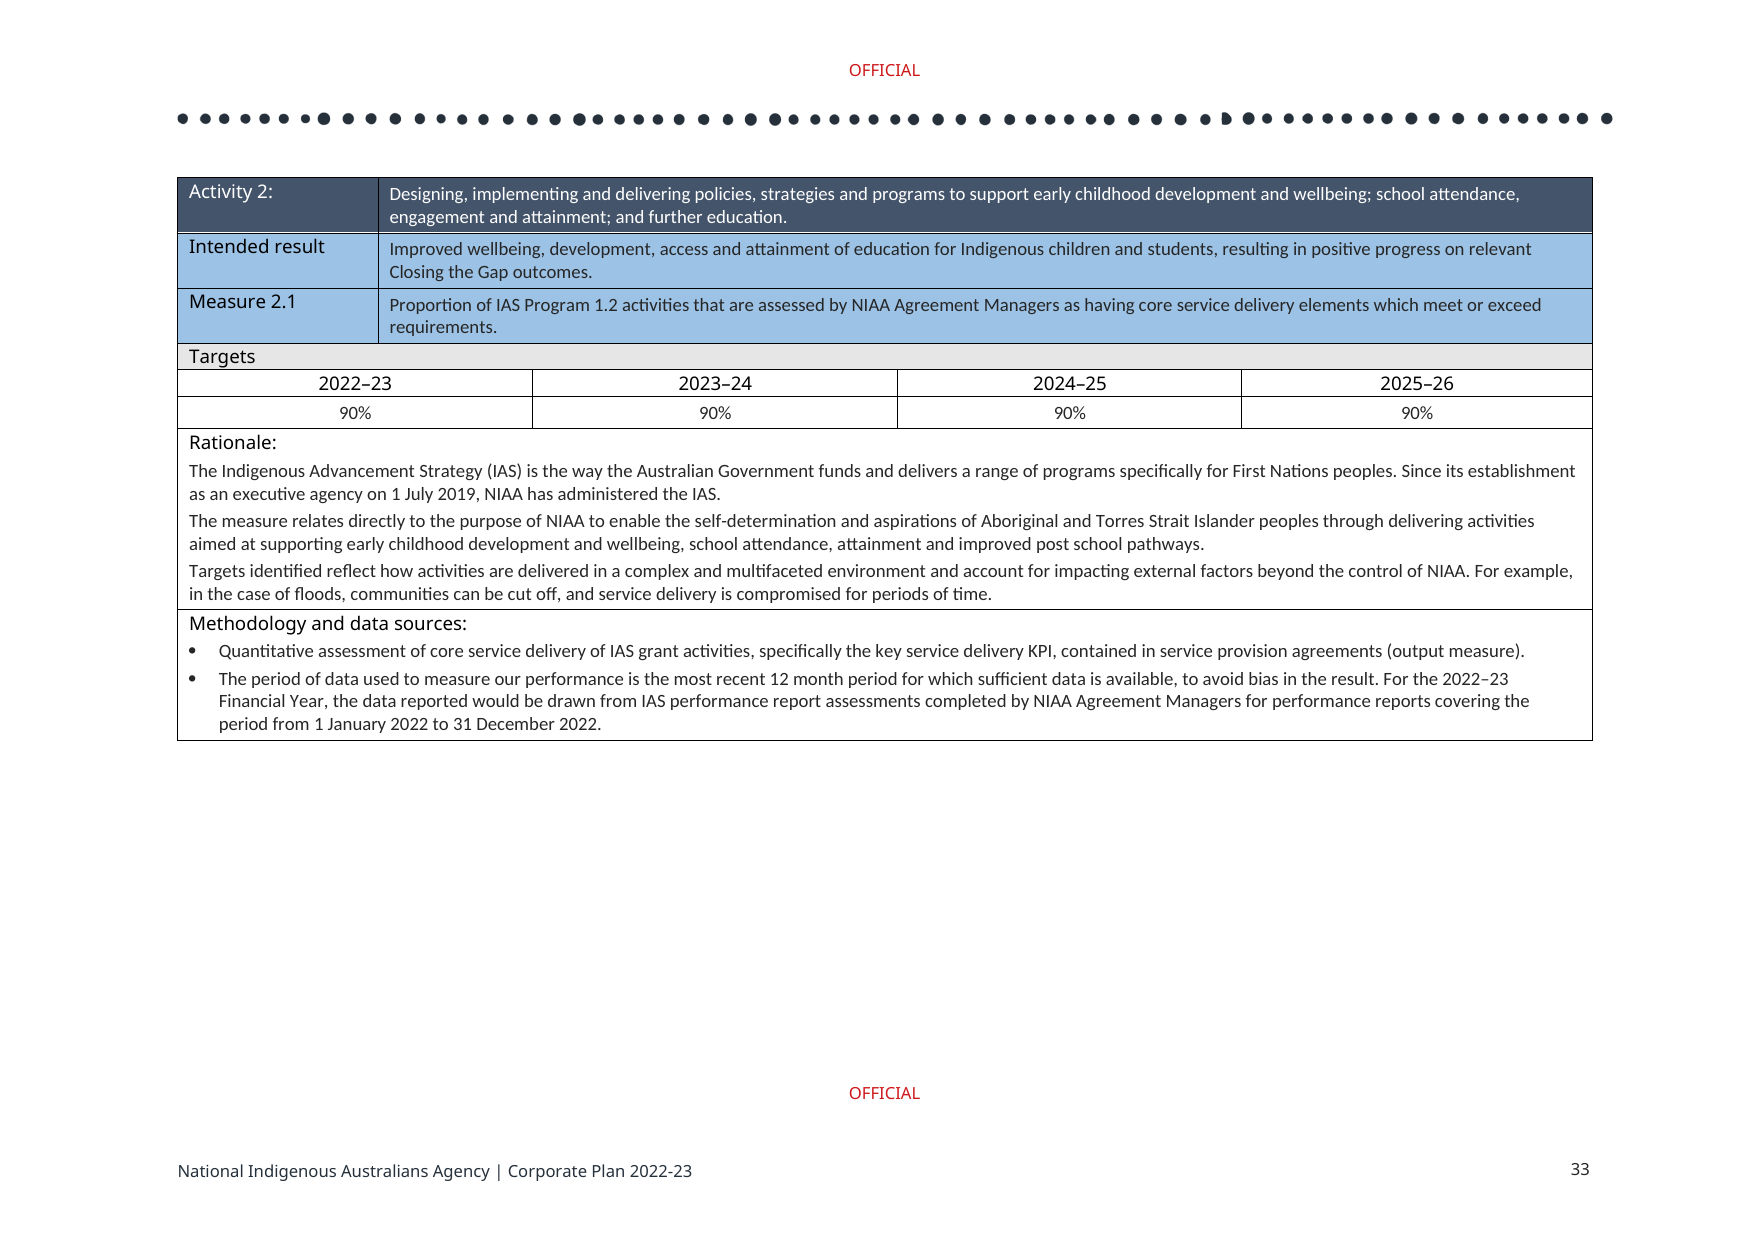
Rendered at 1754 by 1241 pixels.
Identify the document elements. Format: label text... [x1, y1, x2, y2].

table_cell 90% [178, 397, 532, 428]
table_header Activity 2: [178, 178, 378, 232]
table_cell Improved wellbeing, development, access and attainment of education for Indigenous children and students, resulting in positive progress on relevant Closing the Gap outcomes. [379, 234, 1592, 288]
table_cell 2023–24 [533, 370, 897, 396]
table_cell 2022–23 [178, 370, 532, 396]
table_cell 90% [898, 397, 1241, 428]
picture [177, 103, 1621, 134]
table_cell 2025–26 [1242, 370, 1592, 396]
table_cell 90% [1242, 397, 1592, 428]
table_cell Measure 2.1 [178, 289, 378, 343]
table_cell 2024–25 [898, 370, 1241, 396]
table_cell Intended result [178, 234, 378, 288]
table_cell Methodology and data sources: Quantitative assessment of core service delivery of IAS grant activities, specifically the key service delivery KPI, contained in service provision agreements (output measure). The period of data used to measure our performance is the most recent 12 month period for which sufficient data is available, to avoid bias in the result. For the 2022–23 Financial Year, the data reported would be drawn from IAS performance report assessments completed by NIAA Agreement Managers for performance reports covering the period from 1 January 2022 to 31 December 2022. [178, 610, 1592, 740]
table_cell Proportion of IAS Program 1.2 activities that are assessed by NIAA Agreement Managers as having core service delivery elements which meet or exceed requirements. [379, 289, 1592, 343]
table_cell Targets [178, 344, 1592, 369]
table_cell Rationale: The Indigenous Advancement Strategy (IAS) is the way the Australian Government funds and delivers a range of programs specifically for First Nations peoples. Since its establishment as an executive agency on 1 July 2019, NIAA has administered the IAS. The measure relates directly to the purpose of NIAA to enable the self-determination and aspirations of Aboriginal and Torres Strait Islander peoples through delivering activities aimed at supporting early childhood development and wellbeing, school attendance, attainment and improved post school pathways. Targets identified reflect how activities are delivered in a complex and multifaceted environment and account for impacting external factors beyond the control of NIAA. For example, in the case of floods, communities can be cut off, and service delivery is compromised for periods of time. [178, 429, 1592, 609]
table_header Designing, implementing and delivering policies, strategies and programs to support early childhood development and wellbeing; school attendance, engagement and attainment; and further education. [379, 178, 1592, 232]
table_cell 90% [533, 397, 897, 428]
